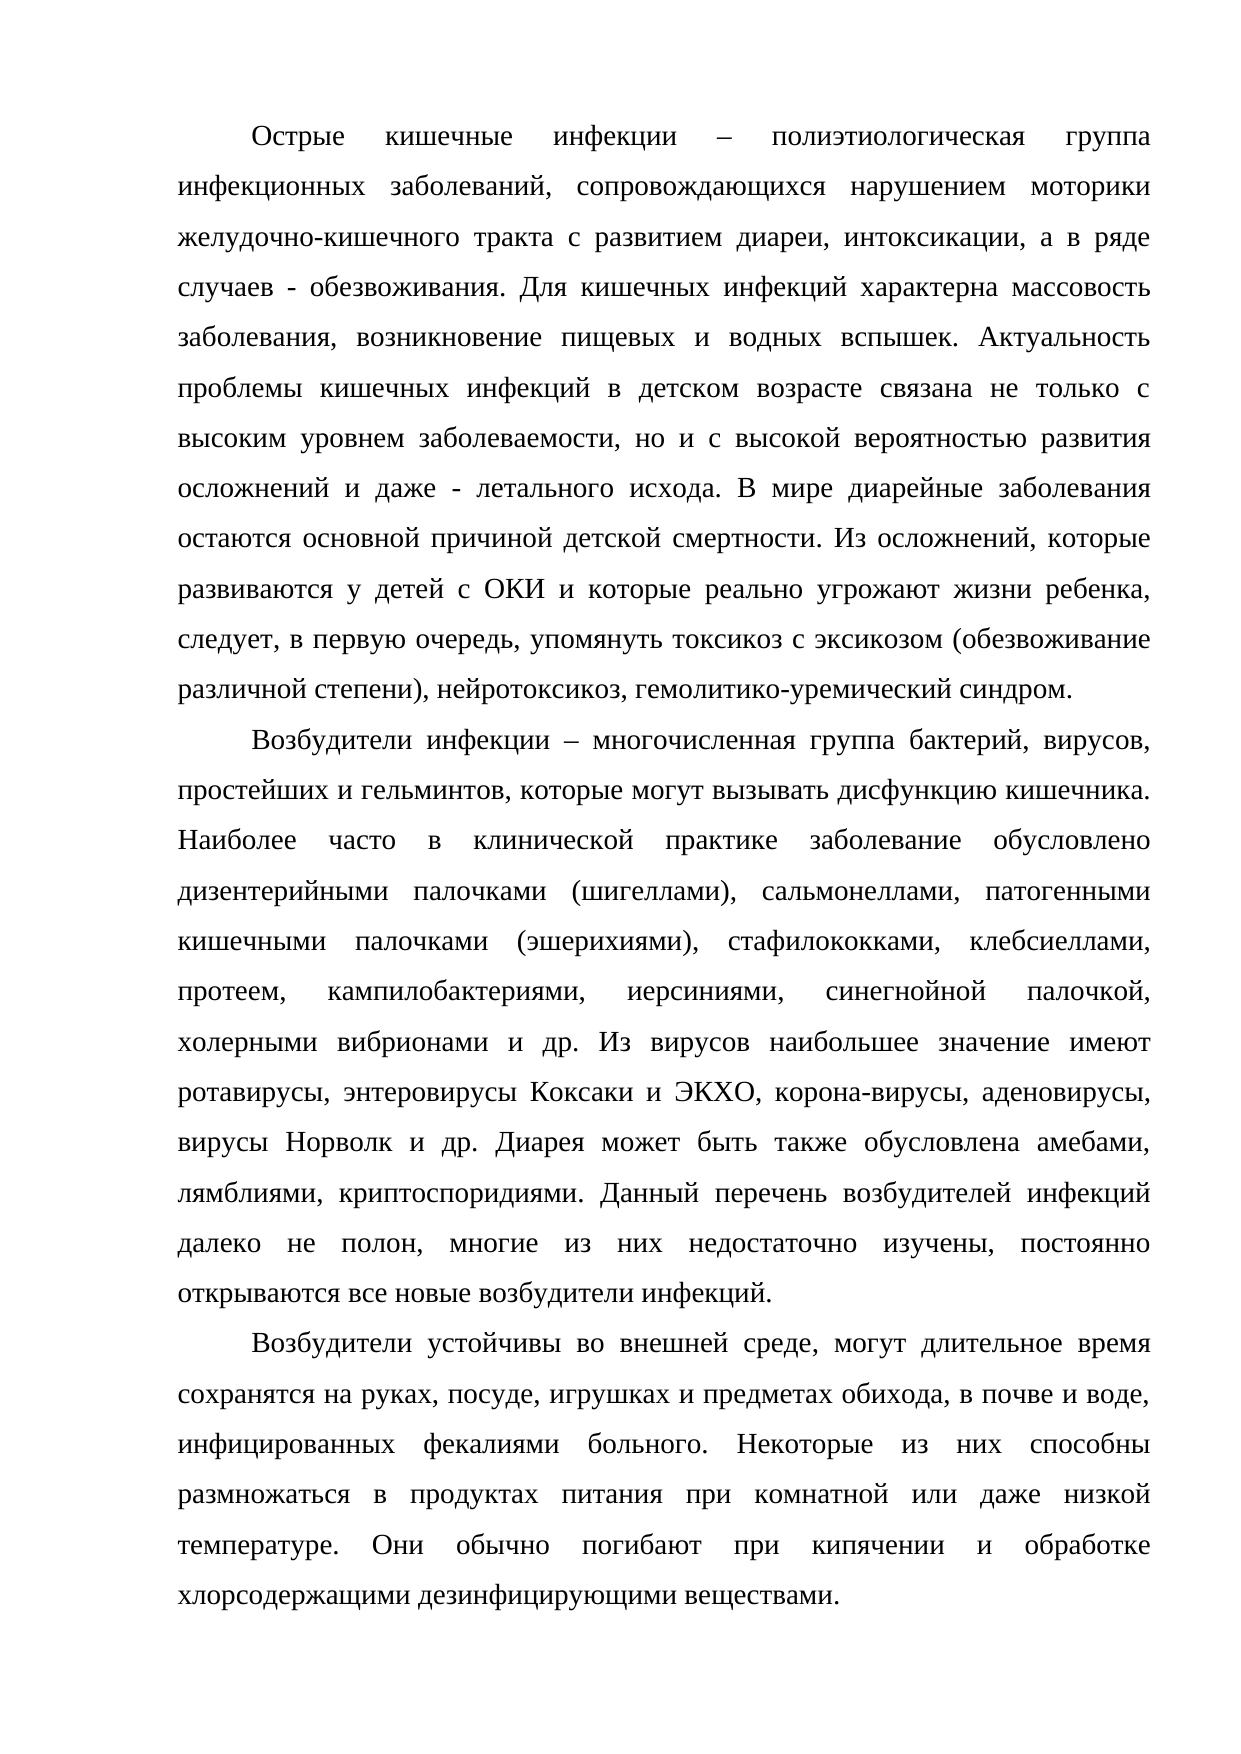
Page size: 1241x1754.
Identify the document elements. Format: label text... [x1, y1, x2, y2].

text Острые кишечные инфекции – полиэтиологическая группа инфекционных заболеваний, сопровождающихся нарушением моторики желудочно-кишечного тракта с развитием диареи, интоксикации, а в ряде случаев - обезвоживания. Для кишечных инфекций характерна массовость заболевания, возникновение пищевых и водных вспышек. Актуальность проблемы кишечных инфекций в детском возрасте связана не только с высоким уровнем заболеваемости, но и с высокой вероятностью развития осложнений и даже - летального исхода. В мире диарейные заболевания остаются основной причиной детской смертности. Из осложнений, которые развиваются у детей с ОКИ и которые реально угрожают жизни ребенка, следует, в первую очередь, упомянуть токсикоз с эксикозом (обезвоживание различной степени), нейротоксикоз, гемолитико-уремический синдром. [177, 118, 1152, 705]
text Возбудители устойчивы во внешней среде, могут длительное время сохранятся на руках, посуде, игрушках и предметах обихода, в почве и воде, инфицированных фекалиями больного. Некоторые из них способны размножаться в продуктах питания при комнатной или даже низкой температуре. Они обычно погибают при кипячении и обработке хлорсодержащими дезинфицирующими веществами. [177, 1326, 1152, 1611]
text Возбудители инфекции – многочисленная группа бактерий, вирусов, простейших и гельминтов, которые могут вызывать дисфункцию кишечника. Наиболее часто в клинической практике заболевание обусловлено дизентерийными палочками (шигеллами), сальмонеллами, патогенными кишечными палочками (эшерихиями), стафилококками, клебсиеллами, протеем, кампилобактериями, иерсиниями, синегнойной палочкой, холерными вибрионами и др. Из вирусов наибольшее значение имеют ротавирусы, энтеровирусы Коксаки и ЭКХО, корона-вирусы, аденовирусы, вирусы Норволк и др. Диарея может быть также обусловлена амебами, лямблиями, криптоспоридиями. Данный перечень возбудителей инфекций далеко не полон, многие из них недостаточно изучены, постоянно открываются все новые возбудители инфекций. [177, 722, 1152, 1309]
